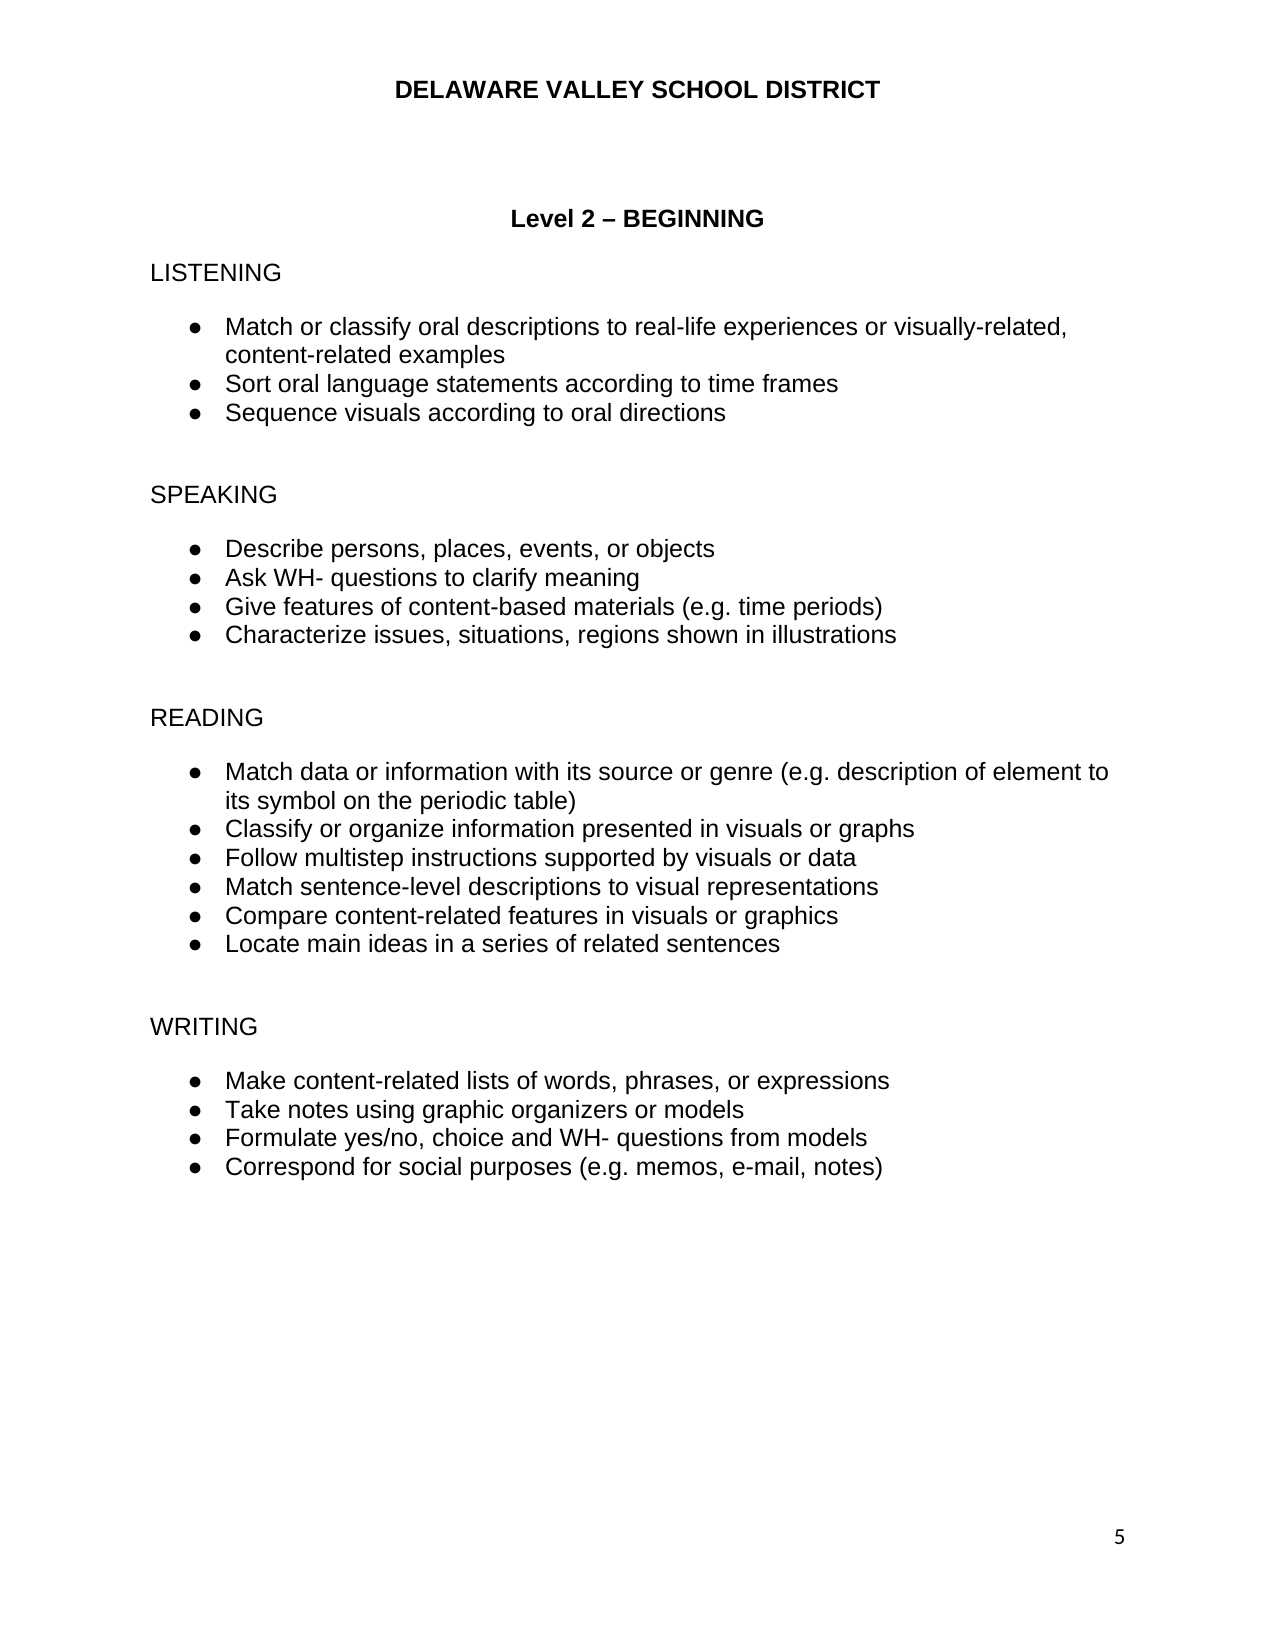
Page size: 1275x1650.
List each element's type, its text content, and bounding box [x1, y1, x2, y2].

list Sequence visuals according to oral directions [187, 398, 1125, 427]
list Match or classify oral descriptions to real-life experiences or visually-related, content-related examples [187, 312, 1125, 369]
list Correspond for social purposes (e.g. memos, e-mail, notes) [187, 1152, 1125, 1181]
text WRITING [150, 1012, 1125, 1041]
list Give features of content-based materials (e.g. time periods) [187, 592, 1125, 621]
list Characterize issues, situations, regions shown in illustrations [187, 621, 1125, 649]
list Match sentence-level descriptions to visual representations [187, 872, 1125, 901]
list Describe persons, places, events, or objects [187, 534, 1125, 563]
list Classify or organize information presented in visuals or graphs [187, 814, 1125, 843]
text Level 2 – BEGINNING [150, 204, 1125, 233]
list Take notes using graphic organizers or models [187, 1095, 1125, 1123]
list Sort oral language statements according to time frames [187, 369, 1125, 398]
list Match data or information with its source or genre (e.g. description of element to its symbol on the periodic table) [187, 757, 1125, 814]
list Ask WH- questions to clarify meaning [187, 563, 1125, 592]
list Compare content-related features in visuals or graphics [187, 901, 1125, 929]
list Follow multistep instructions supported by visuals or data [187, 843, 1125, 872]
text SPEAKING [150, 480, 1125, 509]
text READING [150, 703, 1125, 732]
list Make content-related lists of words, phrases, or expressions [187, 1066, 1125, 1095]
text LISTENING [150, 258, 1125, 286]
list Locate main ideas in a series of related sentences [187, 929, 1125, 958]
list Formulate yes/no, choice and WH- questions from models [187, 1123, 1125, 1152]
